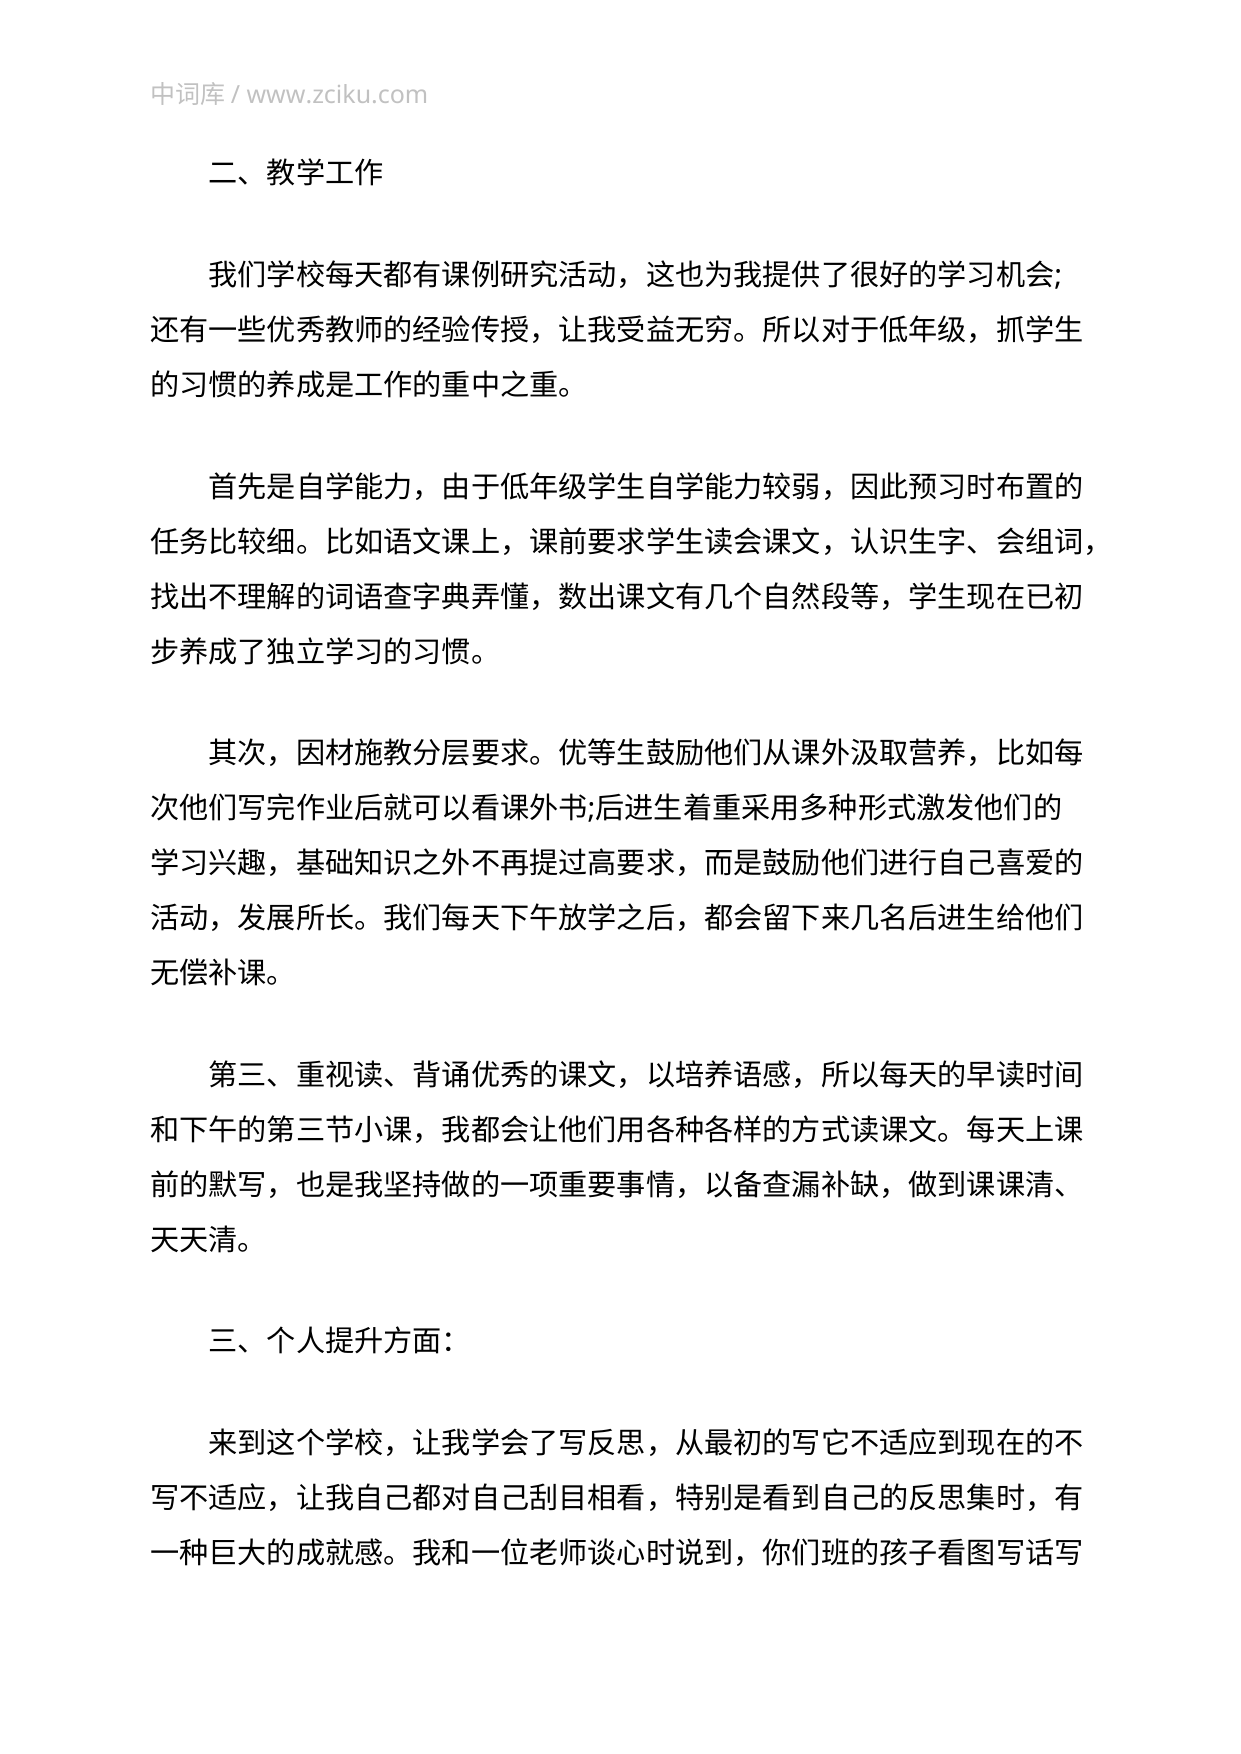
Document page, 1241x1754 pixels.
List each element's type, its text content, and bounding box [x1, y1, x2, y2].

text 第三、重视读、背诵优秀的课文，以培养语感，所以每天的早读时间和下午的第三节小课，我都会让他们用各种各样的方式读课文。每天上课前的默写，也是我坚持做的一项重要事情，以备查漏补缺，做到课课清、天天清。 [150, 1051, 1090, 1258]
text 其次，因材施教分层要求。优等生鼓励他们从课外汲取营养，比如每次他们写完作业后就可以看课外书;后进生着重采用多种形式激发他们的学习兴趣，基础知识之外不再提过高要求，而是鼓励他们进行自己喜爱的活动，发展所长。我们每天下午放学之后，都会留下来几名后进生给他们无偿补课。 [150, 730, 1090, 992]
text 三、个人提升方面： [150, 1318, 1090, 1360]
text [150, 1419, 1090, 1572]
text 首先是自学能力，由于低年级学生自学能力较弱，因此预习时布置的任务比较细。比如语文课上，课前要求学生读会课文，认识生字、会组词，找出不理解的词语查字典弄懂，数出课文有几个自然段等，学生现在已初步养成了独立学习的习惯。 [150, 463, 1090, 670]
text 我们学校每天都有课例研究活动，这也为我提供了很好的学习机会;还有一些优秀教师的经验传授，让我受益无穷。所以对于低年级，抓学生的习惯的养成是工作的重中之重。 [150, 252, 1090, 404]
text 二、教学工作 [150, 150, 1090, 192]
